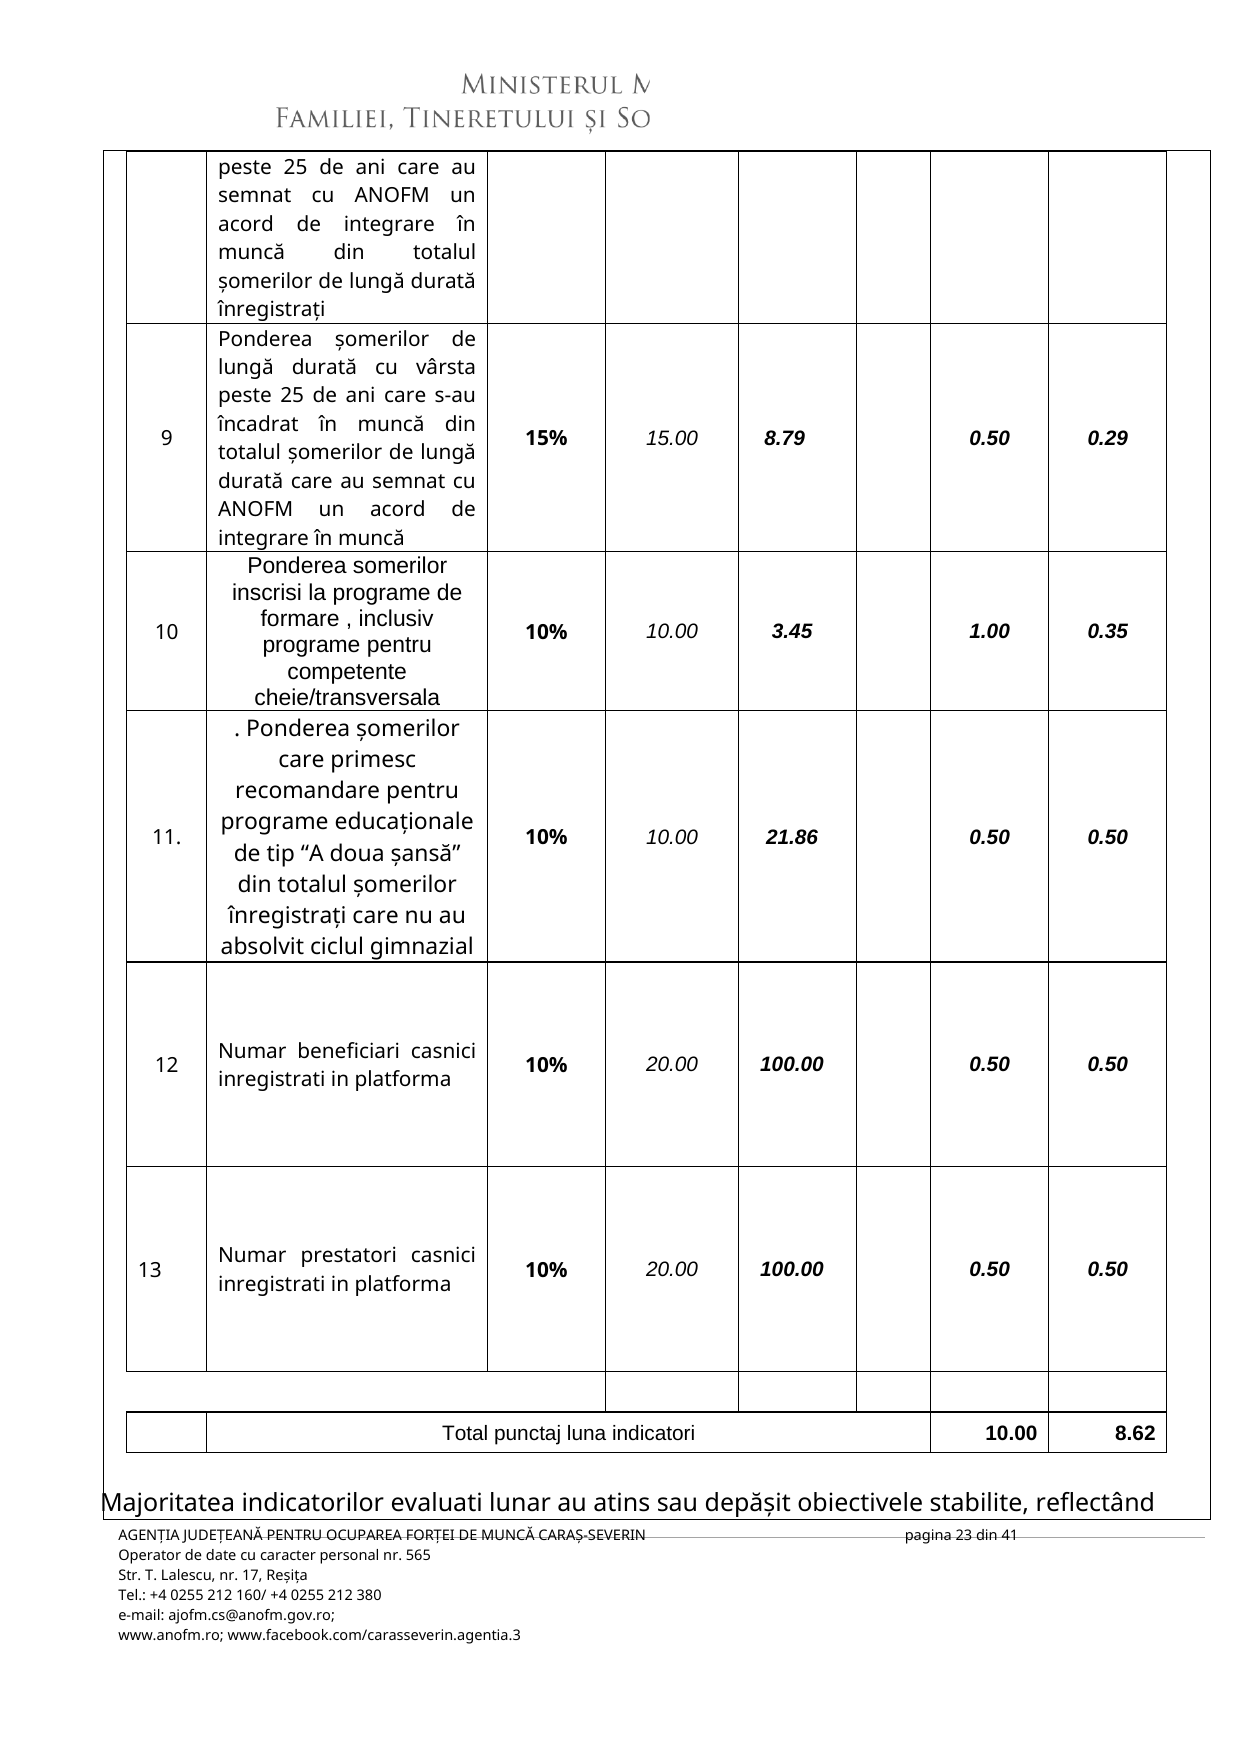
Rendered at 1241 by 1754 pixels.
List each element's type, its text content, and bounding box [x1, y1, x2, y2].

picture [268, 58, 650, 141]
